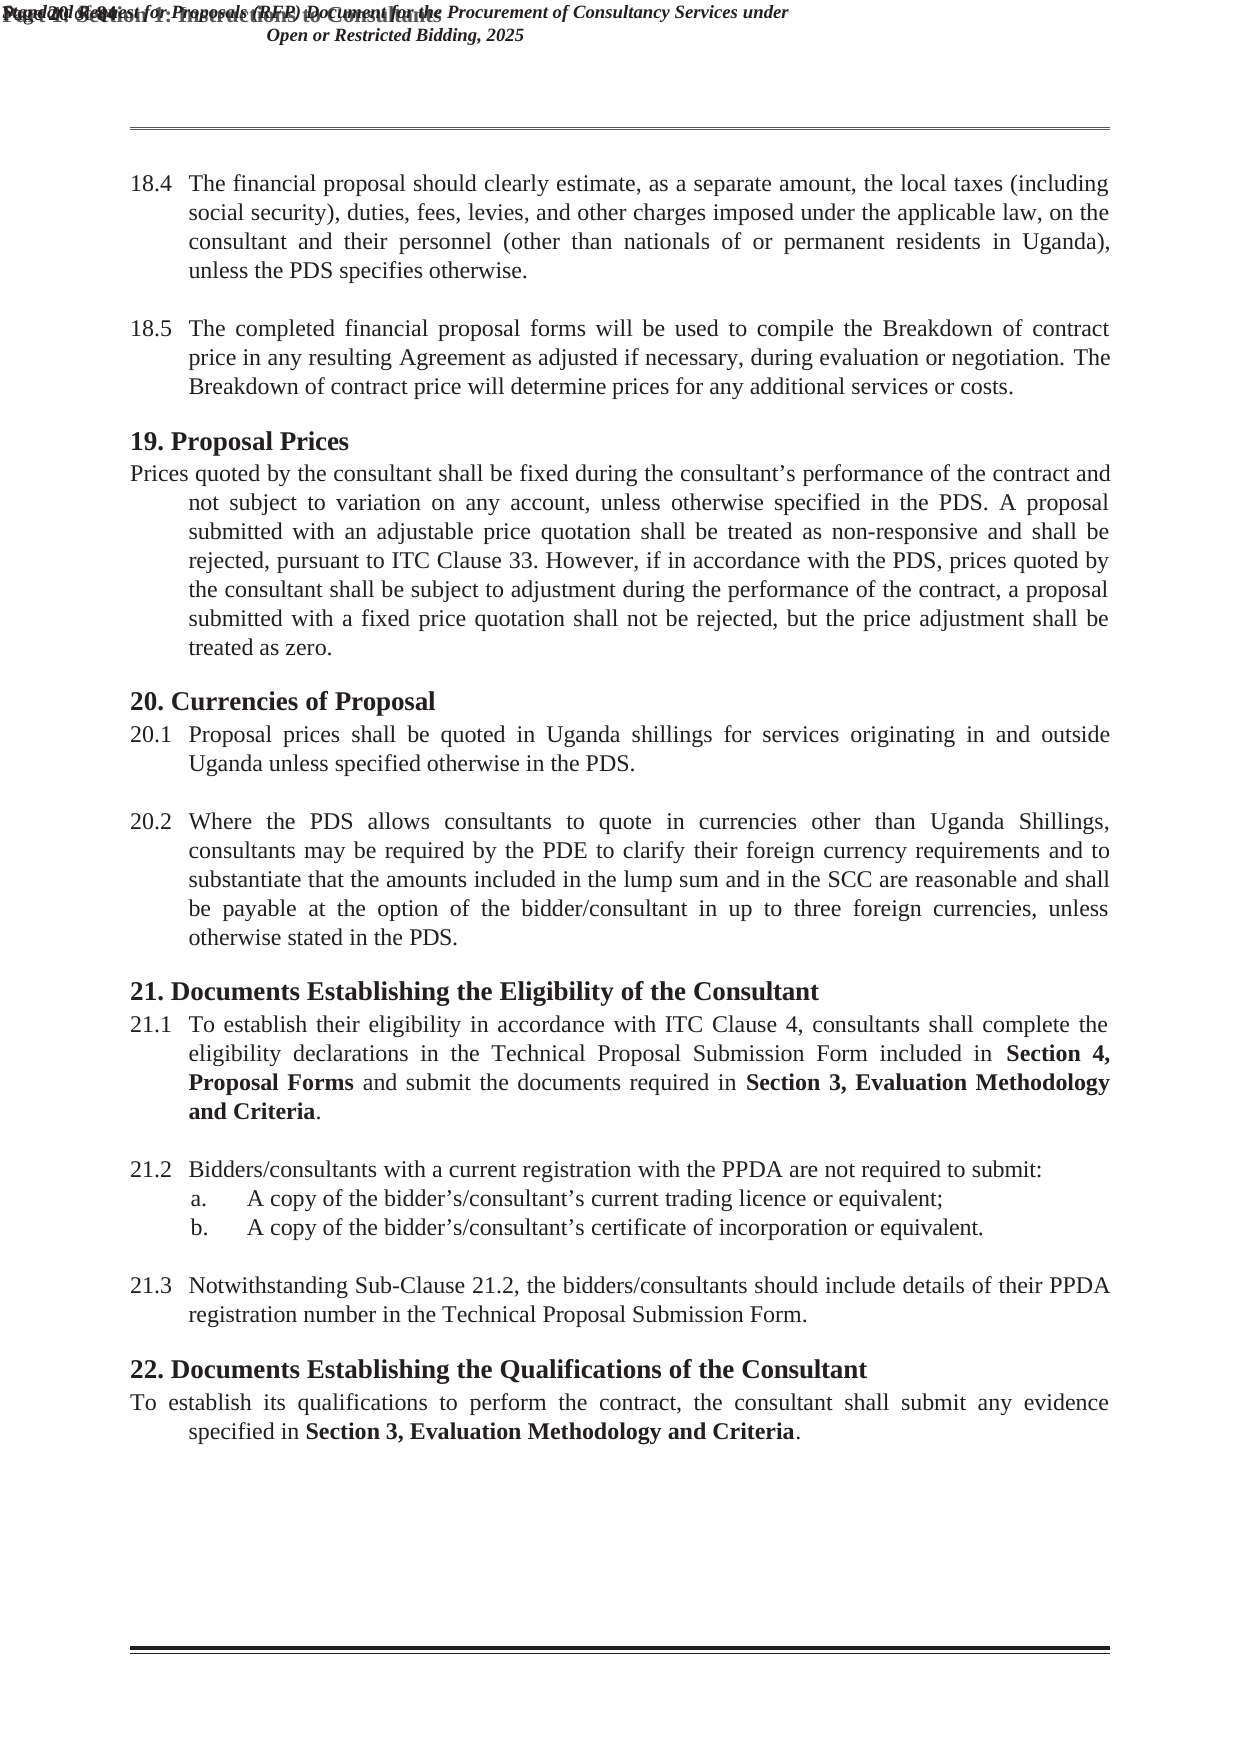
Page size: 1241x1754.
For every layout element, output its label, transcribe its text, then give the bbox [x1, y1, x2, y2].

list A copy of the bidder’s/consultant’s certificate of incorporation or equivalent. [190, 1213, 1122, 1241]
list Notwithstanding Sub-Clause 21.2, the bidders/consultants should include details of their PPDA registration number in the Technical Proposal Submission Form. [130, 1272, 1112, 1328]
list The financial proposal should clearly estimate, as a separate amount, the local taxes (including social security), duties, fees, levies, and other charges imposed under the applicable law, on the consultant and their personnel (other than nationals of or permanent residents in Uganda), unless the PDS specifies otherwise. [130, 169, 1111, 283]
text To establish its qualifications to perform the contract, the consultant shall submit any evidence specified in Section 3, Evaluation Methodology and Criteria. [130, 1388, 1111, 1444]
subtitle Documents Establishing the Qualifications of the Consultant [130, 1353, 1122, 1384]
subtitle Proposal Prices [130, 425, 1122, 456]
list Where the PDS allows consultants to quote in currencies other than Uganda Shillings, consultants may be required by the PDE to clarify their foreign currency requirements and to substantiate that the amounts included in the lump sum and in the SCC are reasonable and shall be payable at the option of the bidder/consultant in up to three foreign currencies, unless otherwise stated in the PDS. [130, 807, 1111, 950]
list To establish their eligibility in accordance with ITC Clause 4, consultants shall complete the eligibility declarations in the Technical Proposal Submission Form included in Section 4, Proposal Forms and submit the documents required in Section 3, Evaluation Methodology and Criteria. [130, 1010, 1111, 1124]
list The completed financial proposal forms will be used to compile the Breakdown of contract price in any resulting Agreement as adjusted if necessary, during evaluation or negotiation. The Breakdown of contract price will determine prices for any additional services or costs. [130, 314, 1111, 399]
list Proposal prices shall be quoted in Uganda shillings for services originating in and outside Uganda unless specified otherwise in the PDS. [130, 720, 1111, 776]
subtitle Documents Establishing the Eligibility of the Consultant [130, 975, 1122, 1007]
list Bidders/consultants with a current registration with the PPDA are not required to submit: [130, 1155, 1122, 1182]
subtitle Currencies of Proposal [130, 685, 1122, 717]
list A copy of the bidder’s/consultant’s current trading licence or equivalent; [190, 1184, 1122, 1211]
text Prices quoted by the consultant shall be fixed during the consultant’s performance of the contract and not subject to variation on any account, unless otherwise specified in the PDS. A proposal submitted with an adjustable price quotation shall be treated as non-responsive and shall be rejected, pursuant to ITC Clause 33. However, if in accordance with the PDS, prices quoted by the consultant shall be subject to adjustment during the performance of the contract, a proposal submitted with a fixed price quotation shall not be rejected, but the price adjustment shall be treated as zero. [130, 459, 1111, 660]
